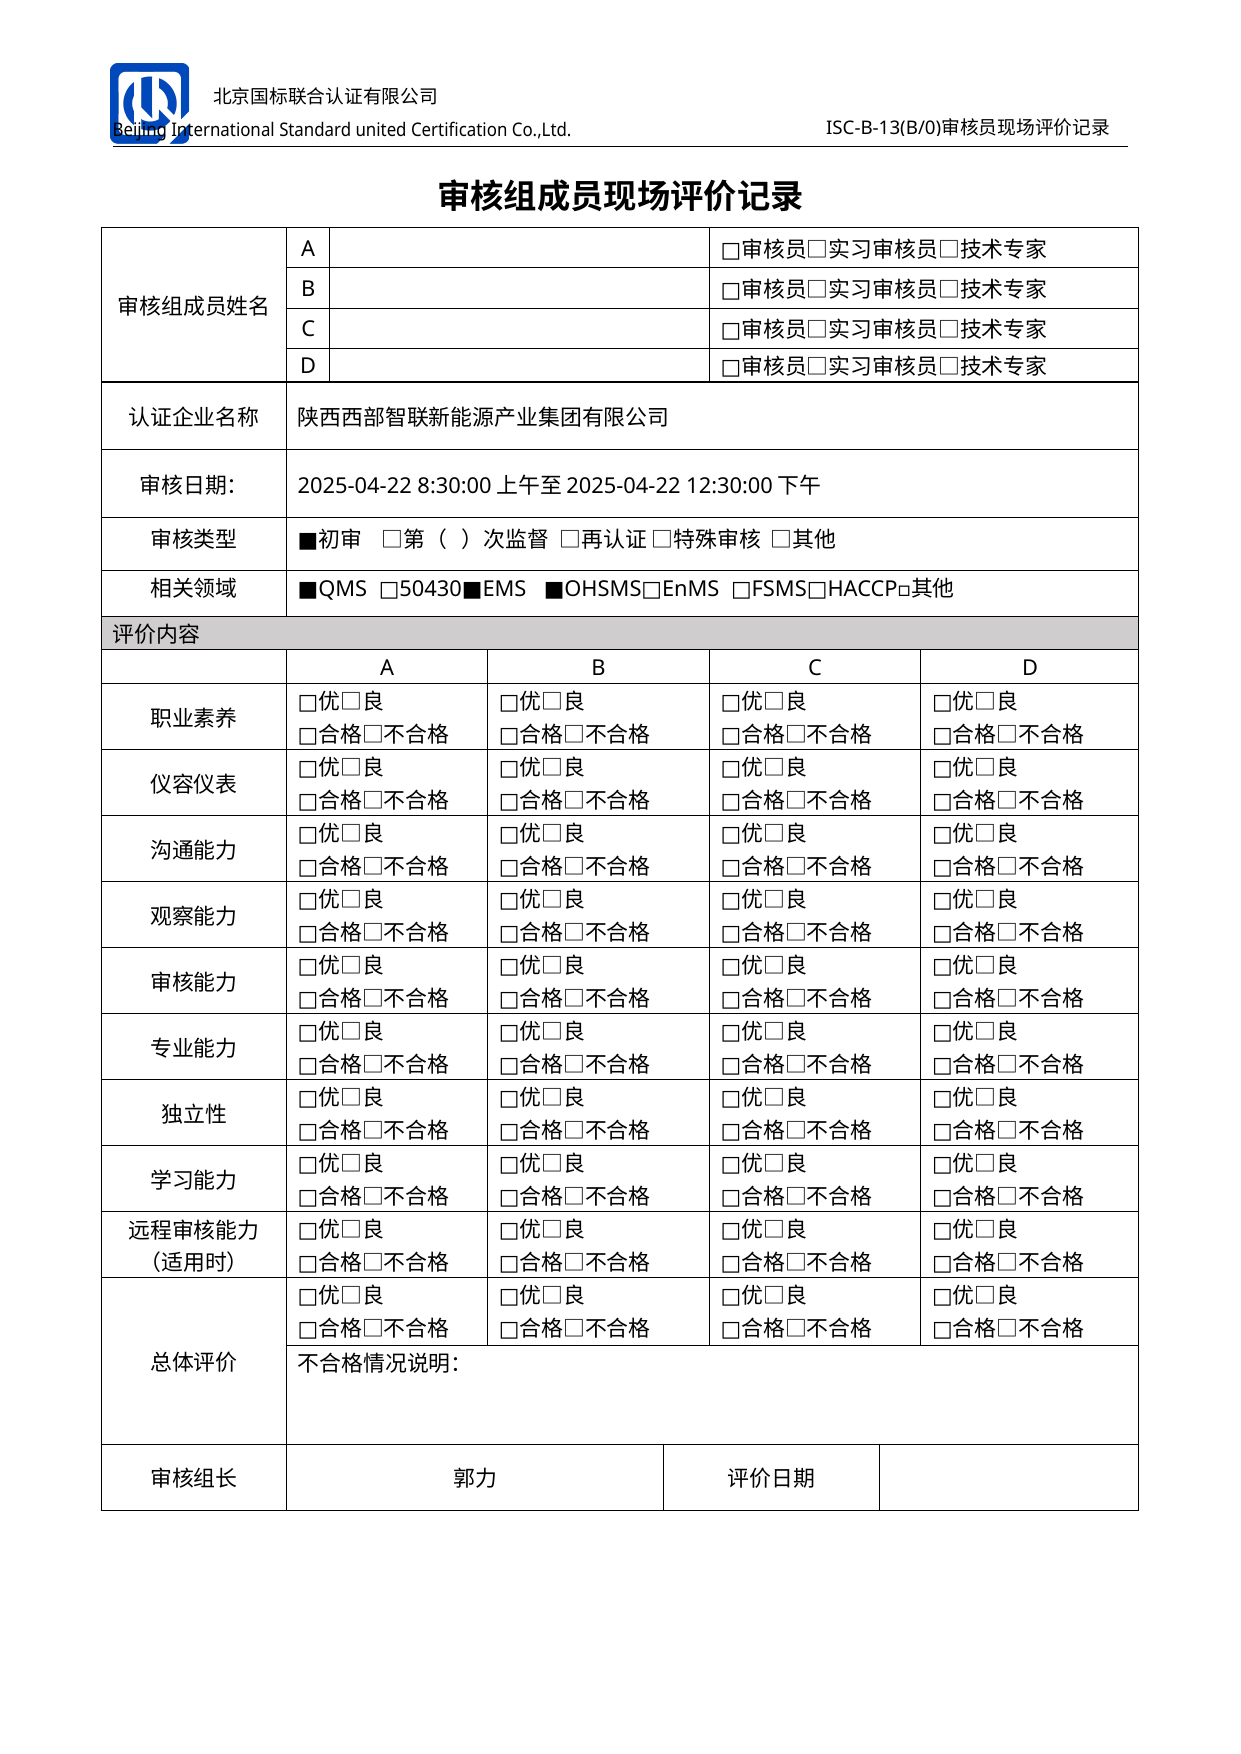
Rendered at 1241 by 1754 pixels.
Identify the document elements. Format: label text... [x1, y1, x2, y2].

table_cell 不合格情况说明： [287, 1346, 1138, 1443]
table_cell □审核员□实习审核员□技术专家 [710, 268, 1138, 308]
table_cell B [287, 268, 329, 308]
table_cell □优□良 □合格□不合格 [287, 750, 487, 815]
table_cell □优□良 □合格□不合格 [287, 882, 487, 947]
table_cell □优□良 □合格□不合格 [488, 1212, 709, 1277]
table_cell A [287, 650, 487, 683]
table_cell 认证企业名称 [102, 383, 286, 449]
table_cell □优□良 □合格□不合格 [710, 1278, 920, 1345]
table_cell 学习能力 [102, 1146, 286, 1211]
table_cell □优□良 □合格□不合格 [921, 948, 1138, 1013]
table_cell □优□良 □合格□不合格 [488, 1080, 709, 1145]
table_cell □优□良 □合格□不合格 [710, 1146, 920, 1211]
table_cell 2025-04-22 8:30:00上午至2025-04-22 12:30:00下午 [287, 450, 1138, 517]
table_cell □优□良 □合格□不合格 [287, 1080, 487, 1145]
table_cell □优□良 □合格□不合格 [488, 750, 709, 815]
table_cell □优□良 □合格□不合格 [710, 882, 920, 947]
table_cell □优□良 □合格□不合格 [710, 948, 920, 1013]
table_cell B [488, 650, 709, 683]
table_cell □优□良 □合格□不合格 [488, 816, 709, 881]
table_cell 相关领域 [102, 571, 286, 616]
table_cell □优□良 □合格□不合格 [287, 1014, 487, 1079]
table_cell 审核类型 [102, 518, 286, 570]
table_cell [102, 650, 286, 683]
table_cell 评价内容 [102, 617, 1138, 649]
table_cell □优□良 □合格□不合格 [488, 1014, 709, 1079]
table_cell □优□良 □合格□不合格 [488, 1146, 709, 1211]
table_cell □优□良 □合格□不合格 [710, 1014, 920, 1079]
table_cell 审核组长 [102, 1445, 286, 1509]
table_cell □优□良 □合格□不合格 [921, 1278, 1138, 1345]
table_cell [330, 268, 709, 308]
table_cell □审核员□实习审核员□技术专家 [710, 349, 1138, 381]
table_cell □审核员□实习审核员□技术专家 [710, 309, 1138, 348]
table_header A [287, 228, 329, 267]
table_cell 陕西西部智联新能源产业集团有限公司 [287, 383, 1138, 449]
table_cell □优□良 □合格□不合格 [710, 1212, 920, 1277]
table_cell □优□良 □合格□不合格 [921, 684, 1138, 749]
table_cell □优□良 □合格□不合格 [287, 1146, 487, 1211]
table_cell 专业能力 [102, 1014, 286, 1079]
table_cell □优□良 □合格□不合格 [488, 684, 709, 749]
table_cell □优□良 □合格□不合格 [921, 1146, 1138, 1211]
table_cell □优□良 □合格□不合格 [287, 1278, 487, 1345]
table_cell □优□良 □合格□不合格 [710, 816, 920, 881]
table_header [330, 228, 709, 267]
text 审核组成员现场评价记录 [112, 162, 1128, 227]
table_cell □优□良 □合格□不合格 [287, 684, 487, 749]
table_cell 职业素养 [102, 684, 286, 749]
table_cell 独立性 [102, 1080, 286, 1145]
table_cell □优□良 □合格□不合格 [287, 1212, 487, 1277]
table_cell □优□良 □合格□不合格 [921, 1080, 1138, 1145]
table_cell D [287, 349, 329, 381]
table_cell ■初审 □第（ ）次监督 □再认证 □特殊审核 □其他 [287, 518, 1138, 570]
table_header □审核员□实习审核员□技术专家 [710, 228, 1138, 267]
table_cell □优□良 □合格□不合格 [710, 750, 920, 815]
table_cell □优□良 □合格□不合格 [710, 684, 920, 749]
picture [110, 63, 190, 144]
table_cell 仪容仪表 [102, 750, 286, 815]
table_cell □优□良 □合格□不合格 [921, 750, 1138, 815]
table_cell [880, 1445, 1138, 1509]
table_cell 观察能力 [102, 882, 286, 947]
table_cell 远程审核能力 （适用时） [102, 1212, 286, 1277]
table_cell C [287, 309, 329, 348]
table_cell □优□良 □合格□不合格 [921, 816, 1138, 881]
table_cell C [710, 650, 920, 683]
table_cell □优□良 □合格□不合格 [488, 882, 709, 947]
table_cell □优□良 □合格□不合格 [921, 1014, 1138, 1079]
table_cell 审核能力 [102, 948, 286, 1013]
table_cell ■QMS □50430■EMS ■OHSMS□EnMS □FSMS□HACCP□其他 [287, 571, 1138, 616]
table_cell □优□良 □合格□不合格 [488, 948, 709, 1013]
table_cell 评价日期 [664, 1445, 879, 1509]
table_cell 沟通能力 [102, 816, 286, 881]
table_cell [330, 349, 709, 381]
table_cell □优□良 □合格□不合格 [488, 1278, 709, 1345]
table_cell 郭力 [287, 1445, 663, 1509]
table_cell □优□良 □合格□不合格 [921, 1212, 1138, 1277]
table_cell □优□良 □合格□不合格 [287, 816, 487, 881]
table_cell D [921, 650, 1138, 683]
table_cell □优□良 □合格□不合格 [710, 1080, 920, 1145]
table_cell 总体评价 [102, 1278, 286, 1443]
table_cell 审核日期： [102, 450, 286, 517]
table_cell [330, 309, 709, 348]
table_header 审核组成员姓名 [102, 228, 286, 381]
table_cell □优□良 □合格□不合格 [287, 948, 487, 1013]
table_cell □优□良 □合格□不合格 [921, 882, 1138, 947]
